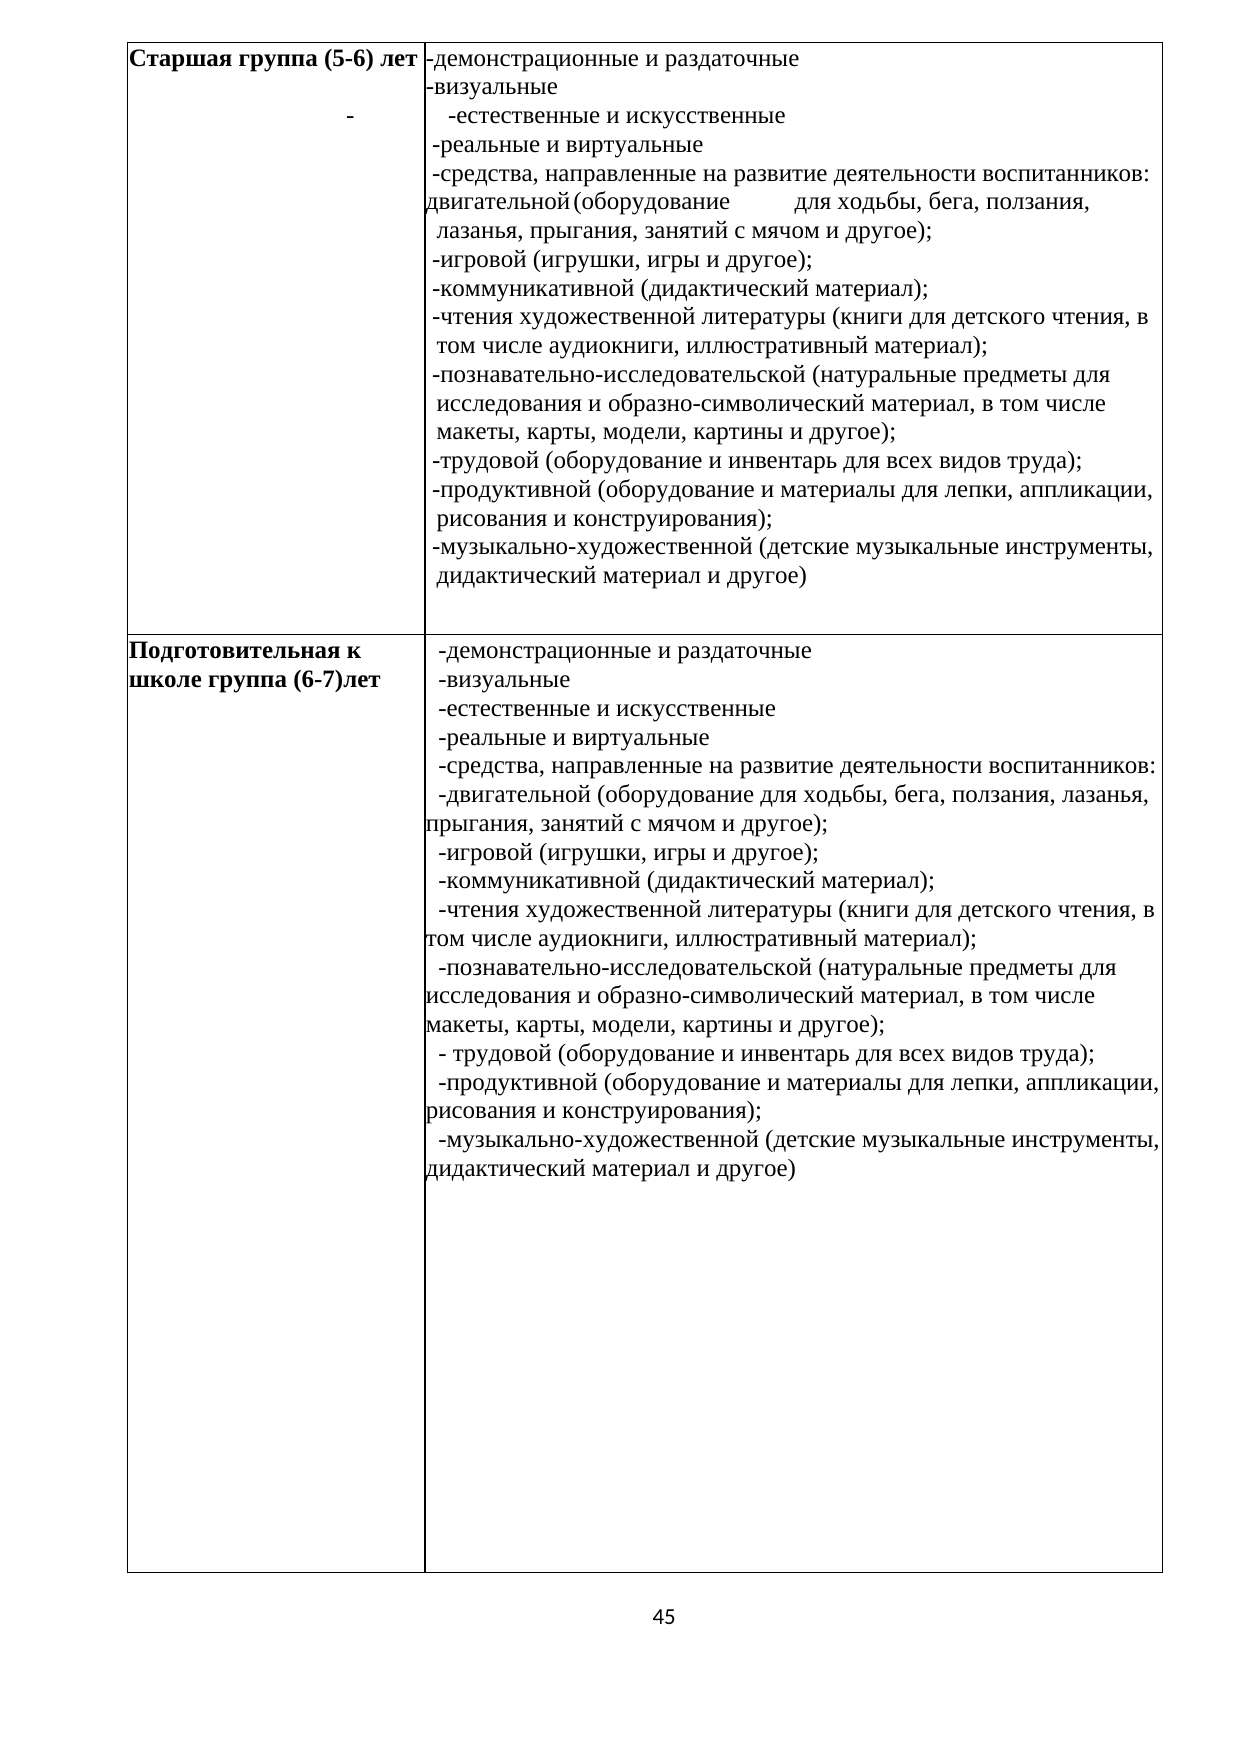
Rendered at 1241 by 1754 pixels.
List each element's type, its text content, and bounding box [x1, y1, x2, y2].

table_header Старшая группа (5-6) лет [128, 43, 424, 634]
table_header -демонстрационные и раздаточные -визуальные - -естественные и искусственные -реальные и виртуальные -средства, направленные на развитие деятельности воспитанников: двигательной (оборудование для ходьбы, бега, ползания, лазанья, прыгания, занятий с мячом и другое); -игровой (игрушки, игры и другое); -коммуникативной (дидактический материал); -чтения художественной литературы (книги для детского чтения, в том числе аудиокниги, иллюстративный материал); -познавательно-исследовательской (натуральные предметы для исследования и образно-символический материал, в том числе макеты, карты, модели, картины и другое); -трудовой (оборудование и инвентарь для всех видов труда); -продуктивной (оборудование и материалы для лепки, аппликации, рисования и конструирования); -музыкально-художественной (детские музыкальные инструменты, дидактический материал и другое) [426, 43, 1162, 634]
table_cell -демонстрационные и раздаточные -визуальные -естественные и искусственные -реальные и виртуальные -средства, направленные на развитие деятельности воспитанников: -двигательной (оборудование для ходьбы, бега, ползания, лазанья, прыгания, занятий с мячом и другое); -игровой (игрушки, игры и другое); -коммуникативной (дидактический материал); -чтения художественной литературы (книги для детского чтения, в том числе аудиокниги, иллюстративный материал); -познавательно-исследовательской (натуральные предметы для исследования и образно-символический материал, в том числе макеты, карты, модели, картины и другое); - трудовой (оборудование и инвентарь для всех видов труда); -продуктивной (оборудование и материалы для лепки, аппликации, рисования и конструирования); -музыкально-художественной (детские музыкальные инструменты, дидактический материал и другое) [426, 635, 1162, 1572]
table_cell Подготовительная к школе группа (6-7)лет [128, 635, 424, 1572]
